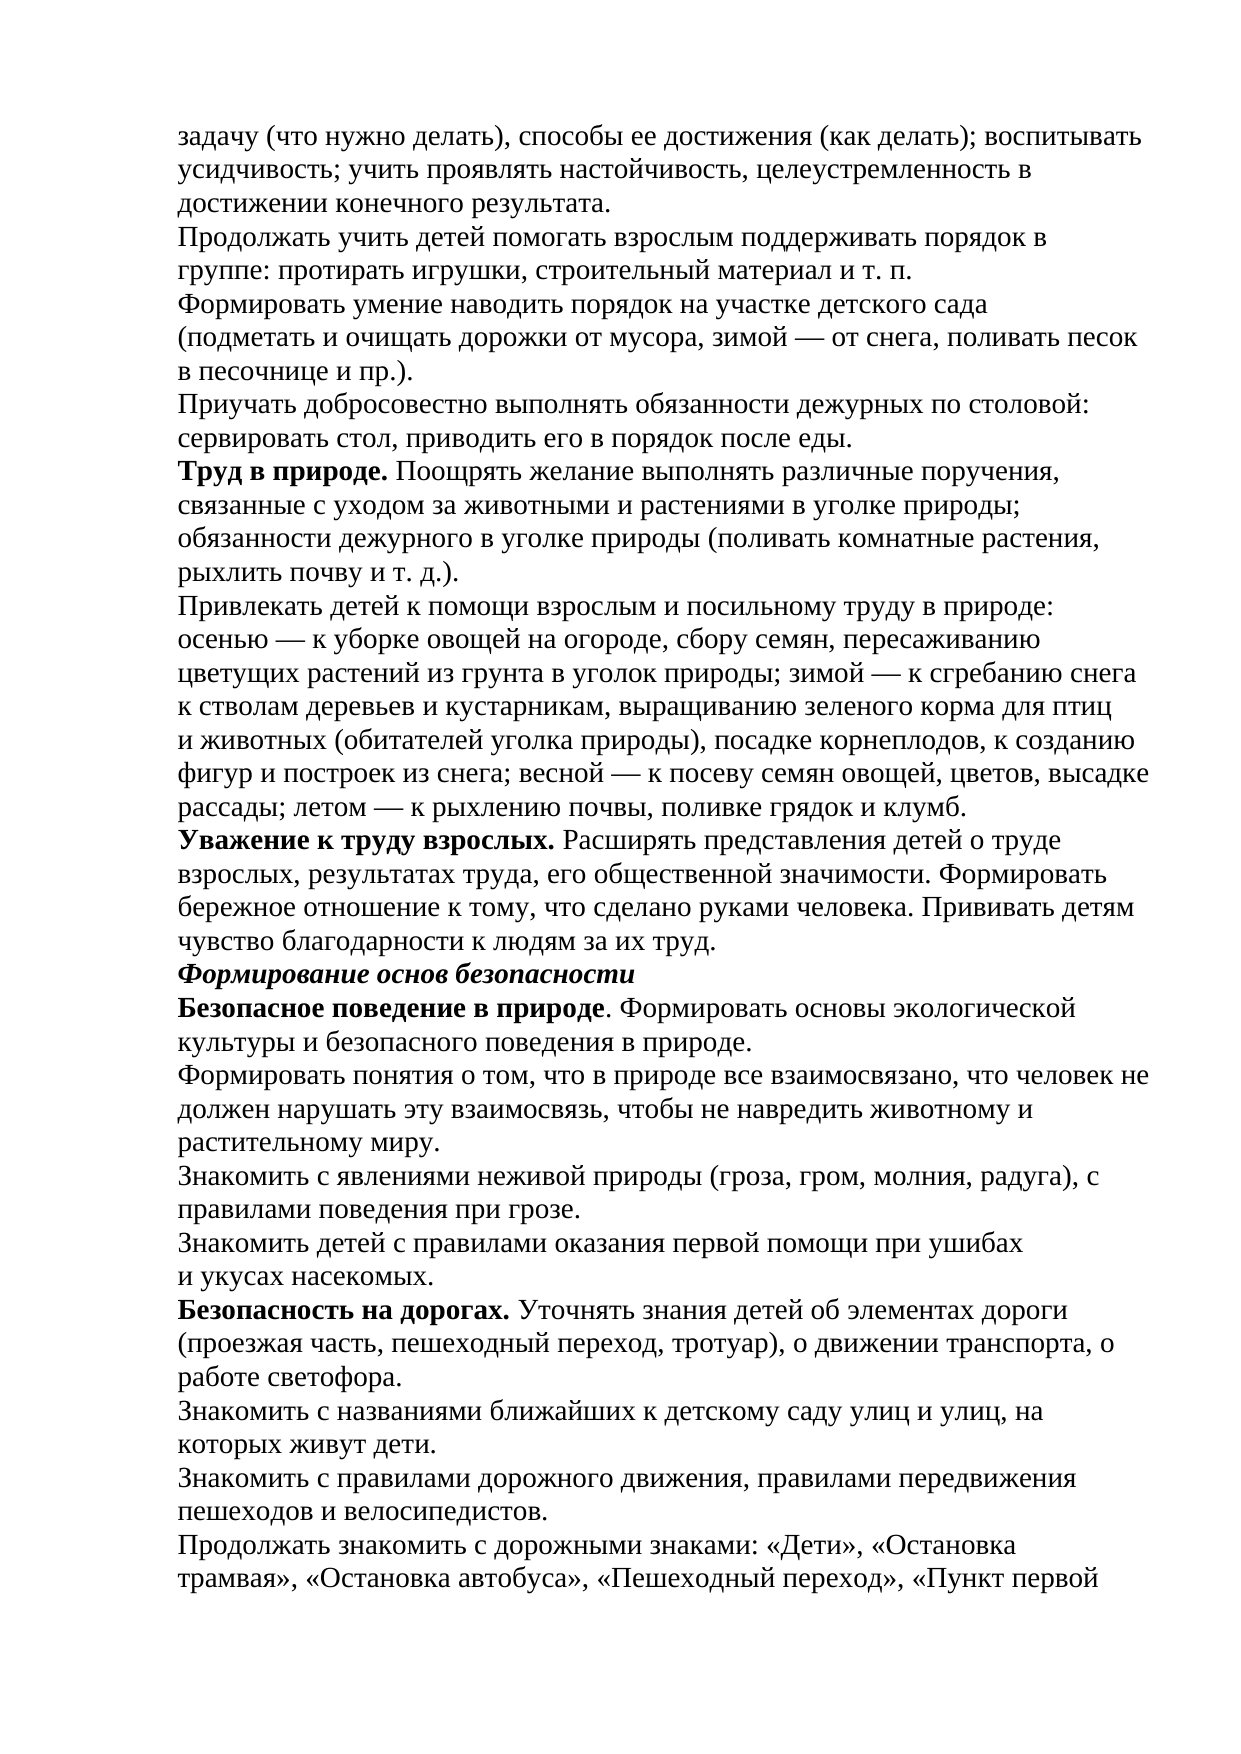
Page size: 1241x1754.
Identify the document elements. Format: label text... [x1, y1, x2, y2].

text (подметать и очищать дорожки от мусора, зимой — от снега, поливать песок в песочнице и пр.). [177, 319, 1152, 386]
text взрослых, результатах труда, его общественной значимости. Формировать бережное отношение к тому, что сделано руками человека. Прививать детям чувство благодарности к людям за их труд. [177, 856, 1152, 957]
text Привлекать детей к помощи взрослым и посильному труду в природе: [177, 588, 1152, 621]
text Знакомить с правилами дорожного движения, правилами передвижения пешеходов и велосипедистов. [177, 1460, 1152, 1527]
text Безопасное поведение в природе. Формировать основы экологической культуры и безопасного поведения в природе. [177, 990, 1152, 1057]
text задачу (что нужно делать), способы ее достижения (как делать); воспитывать усидчивость; учить проявлять настойчивость, целеустремленность в [177, 118, 1152, 185]
text Знакомить с названиями ближайших к детскому саду улиц и улиц, на которых живут дети. [177, 1393, 1152, 1460]
text Знакомить с явлениями неживой природы (гроза, гром, молния, радуга), с правилами поведения при грозе. [177, 1158, 1152, 1225]
text Уважение к труду взрослых. Расширять представления детей о труде [177, 822, 1152, 856]
text и животных (обитателей уголка природы), посадке корнеплодов, к созданию фигур и построек из снега; весной — к посеву семян овощей, цветов, высадке рассады; летом — к рыхлению почвы, поливке грядок и клумб. [177, 722, 1152, 822]
text рыхлить почву и т. д.). [177, 554, 1152, 588]
text Формировать понятия о том, что в природе все взаимосвязано, что человек не должен нарушать эту взаимосвязь, чтобы не навредить животному и растительному миру. [177, 1057, 1152, 1158]
text Труд в природе. Поощрять желание выполнять различные поручения, связанные с уходом за животными и растениями в уголке природы; [177, 453, 1152, 521]
text осенью — к уборке овощей на огороде, сбору семян, пересаживанию цветущих растений из грунта в уголок природы; зимой — к сгребанию снега к стволам деревьев и кустарникам, выращиванию зеленого корма для птиц [177, 621, 1152, 722]
text достижении конечного результата. [177, 185, 1152, 219]
text трамвая», «Остановка автобуса», «Пешеходный переход», «Пункт первой [177, 1560, 1152, 1594]
text Приучать добросовестно выполнять обязанности дежурных по столовой: сервировать стол, приводить его в порядок после еды. [177, 386, 1152, 453]
text и укусах насекомых. [177, 1258, 1152, 1292]
text Знакомить детей с правилами оказания первой помощи при ушибах [177, 1225, 1152, 1258]
text Формирование основ безопасности [177, 957, 1152, 990]
text Продолжать знакомить с дорожными знаками: «Дети», «Остановка [177, 1527, 1152, 1560]
text Формировать умение наводить порядок на участке детского сада [177, 286, 1152, 319]
text обязанности дежурного в уголке природы (поливать комнатные растения, [177, 521, 1152, 554]
text группе: протирать игрушки, строительный материал и т. п. [177, 252, 1152, 286]
text Продолжать учить детей помогать взрослым поддерживать порядок в [177, 219, 1152, 252]
text Безопасность на дорогах. Уточнять знания детей об элементах дороги (проезжая часть, пешеходный переход, тротуар), о движении транспорта, о работе светофора. [177, 1292, 1152, 1393]
